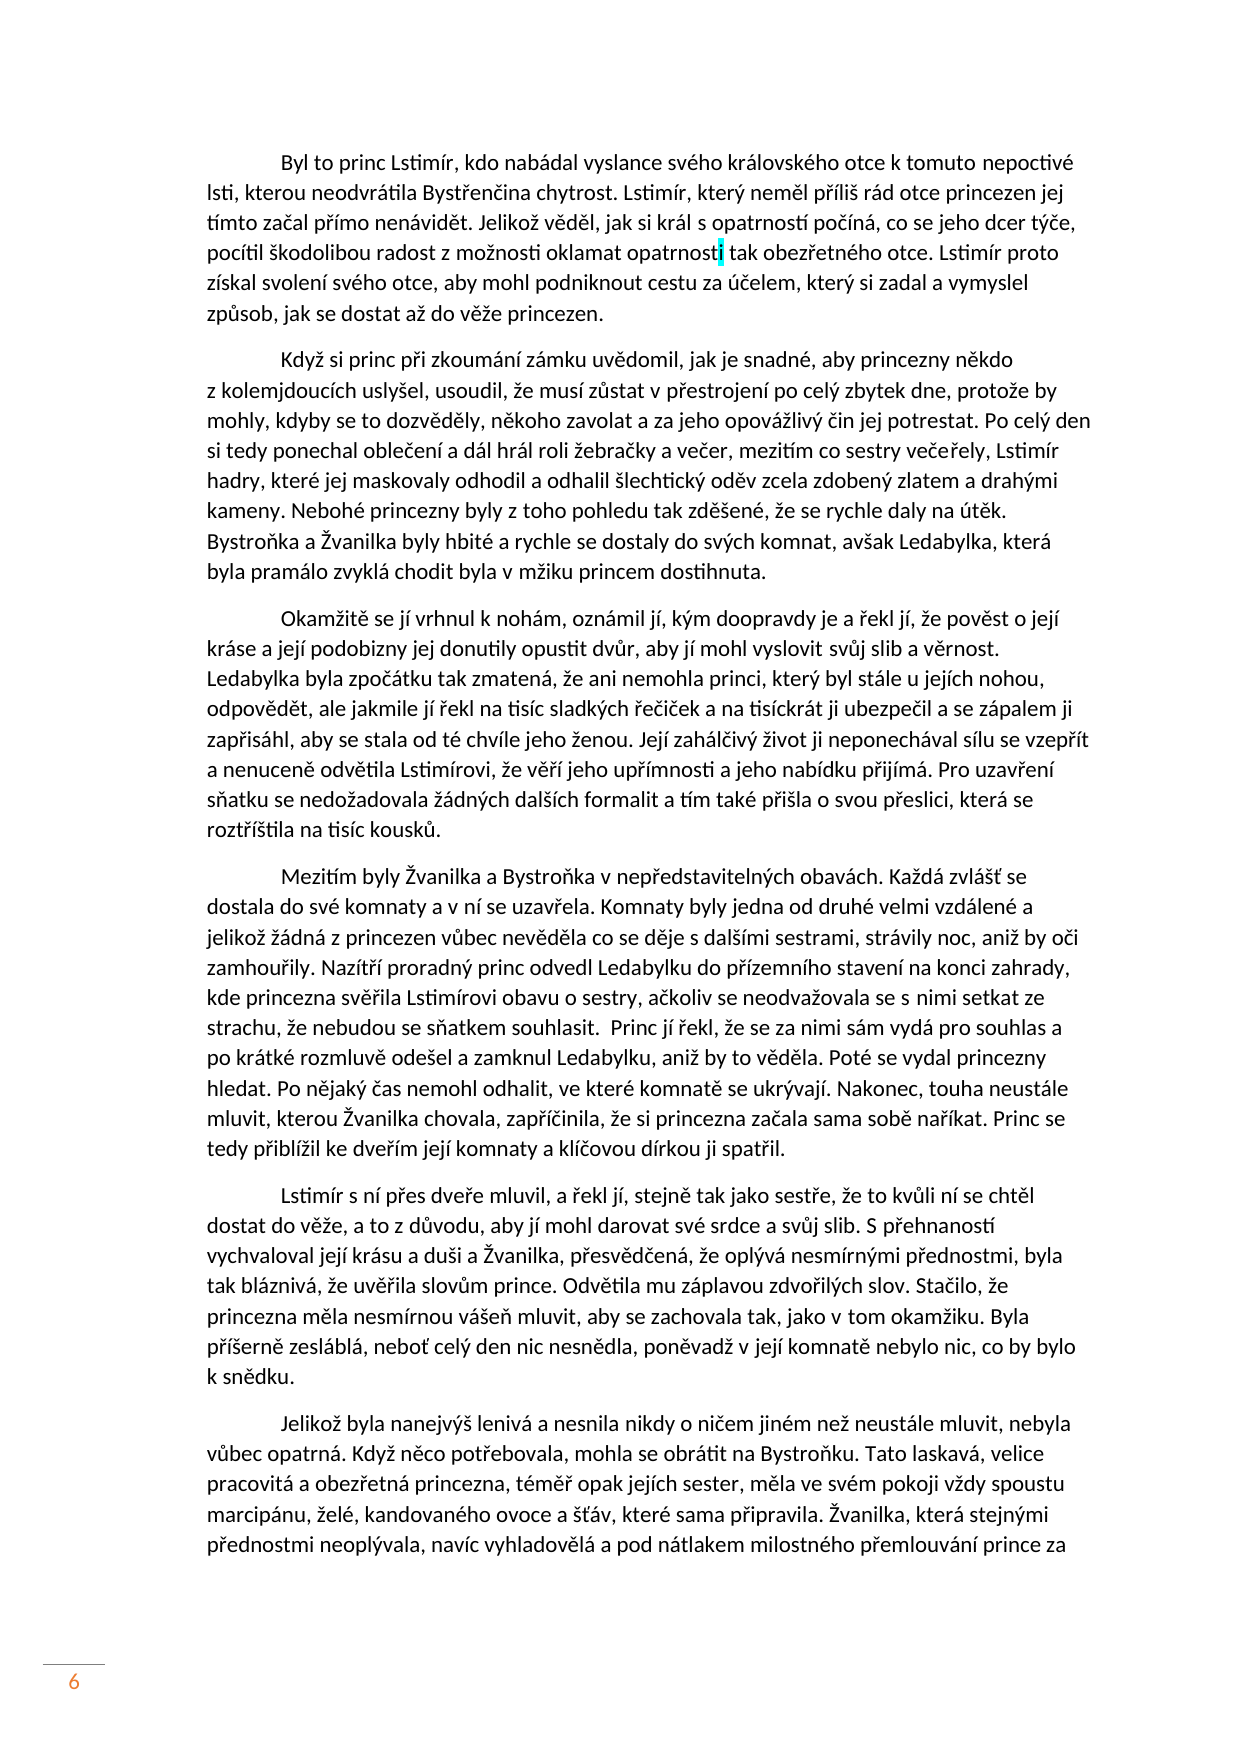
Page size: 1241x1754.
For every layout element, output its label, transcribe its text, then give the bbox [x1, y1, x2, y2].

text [207, 1409, 1093, 1558]
text Mezitím byly Žvanilka a Bystroňka v nepředstavitelných obavách. Každá zvlášť se dostala do své komnaty a v ní se uzavřela. Komnaty byly jedna od druhé velmi vzdálené a jelikož žádná z princezen vůbec nevěděla co se děje s dalšími sestrami, strávily noc, aniž by oči zamhouřily. Nazítří proradný princ odvedl Ledabylku do přízemního stavení na konci zahrady, kde princezna svěřila Lstimírovi obavu o sestry, ačkoliv se neodvažovala se s nimi setkat ze strachu, že nebudou se sňatkem souhlasit. Princ jí řekl, že se za nimi sám vydá pro souhlas a po krátké rozmluvě odešel a zamknul Ledabylku, aniž by to věděla. Poté se vydal princezny hledat. Po nějaký čas nemohl odhalit, ve které komnatě se ukrývají. Nakonec, touha neustále mluvit, kterou Žvanilka chovala, zapříčinila, že si princezna začala sama sobě naříkat. Princ se tedy přiblížil ke dveřím její komnaty a klíčovou dírkou ji spatřil. [207, 862, 1093, 1162]
text Lstimír s ní přes dveře mluvil, a řekl jí, stejně tak jako sestře, že to kvůli ní se chtěl dostat do věže, a to z důvodu, aby jí mohl darovat své srdce a svůj slib. S přehnaností vychvaloval její krásu a duši a Žvanilka, přesvědčená, že oplývá nesmírnými přednostmi, byla tak bláznivá, že uvěřila slovům prince. Odvětila mu záplavou zdvořilých slov. Stačilo, že princezna měla nesmírnou vášeň mluvit, aby se zachovala tak, jako v tom okamžiku. Byla příšerně zesláblá, neboť celý den nic nesnědla, poněvadž v její komnatě nebylo nic, co by bylo k snědku. [207, 1181, 1093, 1390]
text Když si princ při zkoumání zámku uvědomil, jak je snadné, aby princezny někdo z kolemjdoucích uslyšel, usoudil, že musí zůstat v přestrojení po celý zbytek dne, protože by mohly, kdyby se to dozvěděly, někoho zavolat a za jeho opovážlivý čin jej potrestat. Po celý den si tedy ponechal oblečení a dál hrál roli žebračky a večer, mezitím co sestry večeřely, Lstimír hadry, které jej maskovaly odhodil a odhalil šlechtický oděv zcela zdobený zlatem a drahými kameny. Nebohé princezny byly z toho pohledu tak zděšené, že se rychle daly na útěk. Bystroňka a Žvanilka byly hbité a rychle se dostaly do svých komnat, avšak Ledabylka, která byla pramálo zvyklá chodit byla v mžiku princem dostihnuta. [207, 346, 1093, 585]
text Byl to princ Lstimír, kdo nabádal vyslance svého královského otce k tomuto nepoctivé lsti, kterou neodvrátila Bystřenčina chytrost. Lstimír, který neměl příliš rád otce princezen jej tímto začal přímo nenávidět. Jelikož věděl, jak si král s opatrností počíná, co se jeho dcer týče, pocítil škodolibou radost z možnosti oklamat opatrnosti tak obezřetného otce. Lstimír proto získal svolení svého otce, aby mohl podniknout cestu za účelem, který si zadal a vymyslel způsob, jak se dostat až do věže princezen. [207, 148, 1093, 327]
text Okamžitě se jí vrhnul k nohám, oznámil jí, kým doopravdy je a řekl jí, že pověst o její kráse a její podobizny jej donutily opustit dvůr, aby jí mohl vyslovit svůj slib a věrnost. Ledabylka byla zpočátku tak zmatená, že ani nemohla princi, který byl stále u jejích nohou, odpovědět, ale jakmile jí řekl na tisíc sladkých řečiček a na tisíckrát ji ubezpečil a se zápalem ji zapřisáhl, aby se stala od té chvíle jeho ženou. Její zahálčivý život ji neponechával sílu se vzepřít a nenuceně odvětila Lstimírovi, že věří jeho upřímnosti a jeho nabídku přijímá. Pro uzavření sňatku se nedožadovala žádných dalších formalit a tím také přišla o svou přeslici, která se roztříštila na tisíc kousků. [207, 604, 1093, 843]
